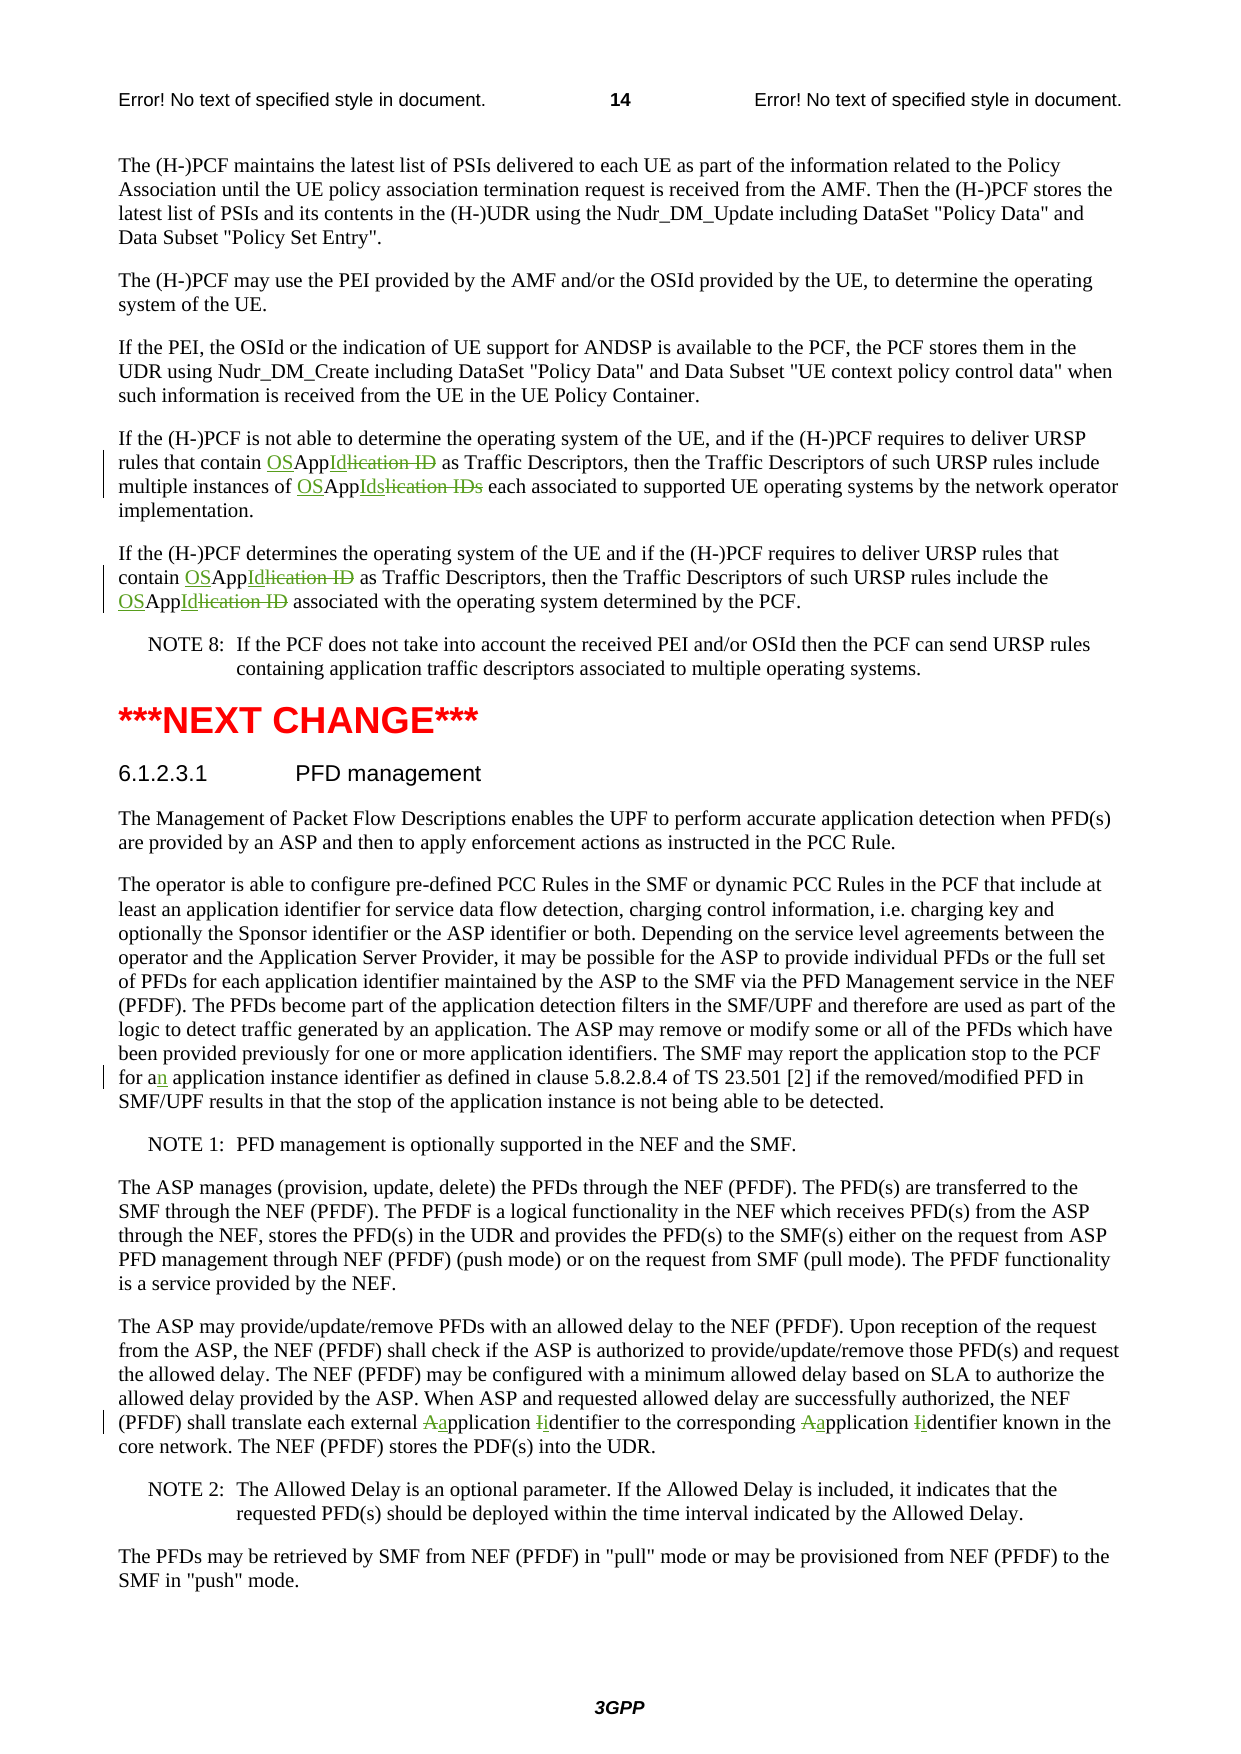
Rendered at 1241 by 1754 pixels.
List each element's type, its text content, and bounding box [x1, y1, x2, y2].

text The ASP manages (provision, update, delete) the PFDs through the NEF (PFDF). The PFD(s) are transferred to the SMF through the NEF (PFDF). The PFDF is a logical functionality in the NEF which receives PFD(s) from the ASP through the NEF, stores the PFD(s) in the UDR and provides the PFD(s) to the SMF(s) either on the request from ASP PFD management through NEF (PFDF) (push mode) or on the request from SMF (pull mode). The PFDF functionality is a service provided by the NEF. [118, 1174, 1122, 1295]
text The PFDs may be retrieved by SMF from NEF (PFDF) in "pull" mode or may be provisioned from NEF (PFDF) to the SMF in "push" mode. [118, 1544, 1122, 1592]
text The (H-)PCF may use the PEI provided by the AMF and/or the OSId provided by the UE, to determine the operating system of the UE. [118, 268, 1122, 316]
text NOTE 2: The Allowed Delay is an optional parameter. If the Allowed Delay is included, it indicates that the requested PFD(s) should be deployed within the time interval indicated by the Allowed Delay. [148, 1477, 1122, 1525]
text The operator is able to configure pre-defined PCC Rules in the SMF or dynamic PCC Rules in the PCF that include at least an application identifier for service data flow detection, charging control information, i.e. charging key and optionally the Sponsor identifier or the ASP identifier or both. Depending on the service level agreements between the operator and the Application Server Provider, it may be possible for the ASP to provide individual PFDs or the full set of PFDs for each application identifier maintained by the ASP to the SMF via the PFD Management service in the NEF (PFDF). The PFDs become part of the application detection filters in the SMF/UPF and therefore are used as part of the logic to detect traffic generated by an application. The ASP may remove or modify some or all of the PFDs which have been provided previously for one or more application identifiers. The SMF may report the application stop to the PCF for a application instance identifier as defined in clause 5.8.2.8.4 of TS 23.501 [2] if the removed/modified PFD in SMF/UPF results in that the stop of the application instance is not being able to be detected. [118, 872, 1122, 1113]
text The Management of Packet Flow Descriptions enables the UPF to perform accurate application detection when PFD(s) are provided by an ASP and then to apply enforcement actions as instructed in the PCC Rule. [118, 806, 1122, 854]
text The (H-)PCF maintains the latest list of PSIs delivered to each UE as part of the information related to the Policy Association until the UE policy association termination request is received from the AMF. Then the (H-)PCF stores the latest list of PSIs and its contents in the (H-)UDR using the Nudr_DM_Update including DataSet "Policy Data" and Data Subset "Policy Set Entry". [118, 153, 1122, 249]
subtitle 6.1.2.3.1 PFD management [118, 760, 1122, 787]
text The ASP may provide/update/remove PFDs with an allowed delay to the NEF (PFDF). Upon reception of the request from the ASP, the NEF (PFDF) shall check if the ASP is authorized to provide/update/remove those PFD(s) and request the allowed delay. The NEF (PFDF) may be configured with a minimum allowed delay based on SLA to authorize the allowed delay provided by the ASP. When ASP and requested allowed delay are successfully authorized, the NEF (PFDF) shall translate each external pplication dentifier to the corresponding pplication dentifier known in the core network. The NEF (PFDF) stores the PDF(s) into the UDR. [118, 1314, 1122, 1458]
subtitle ***NEXT CHANGE*** [118, 698, 1122, 742]
text NOTE 8: If the PCF does not take into account the received PEI and/or OSId then the PCF can send URSP rules containing application traffic descriptors associated to multiple operating systems. [148, 632, 1122, 680]
text If the (H-)PCF is not able to determine the operating system of the UE, and if the (H-)PCF requires to deliver URSP rules that contain App as Traffic Descriptors, then the Traffic Descriptors of such URSP rules include multiple instances of App each associated to supported UE operating systems by the network operator implementation. [118, 426, 1122, 522]
text NOTE 1: PFD management is optionally supported in the NEF and the SMF. [148, 1132, 1122, 1156]
text If the PEI, the OSId or the indication of UE support for ANDSP is available to the PCF, the PCF stores them in the UDR using Nudr_DM_Create including DataSet "Policy Data" and Data Subset "UE context policy control data" when such information is received from the UE in the UE Policy Container. [118, 335, 1122, 407]
text If the (H-)PCF determines the operating system of the UE and if the (H-)PCF requires to deliver URSP rules that contain App as Traffic Descriptors, then the Traffic Descriptors of such URSP rules include the App associated with the operating system determined by the PCF. [118, 541, 1122, 613]
